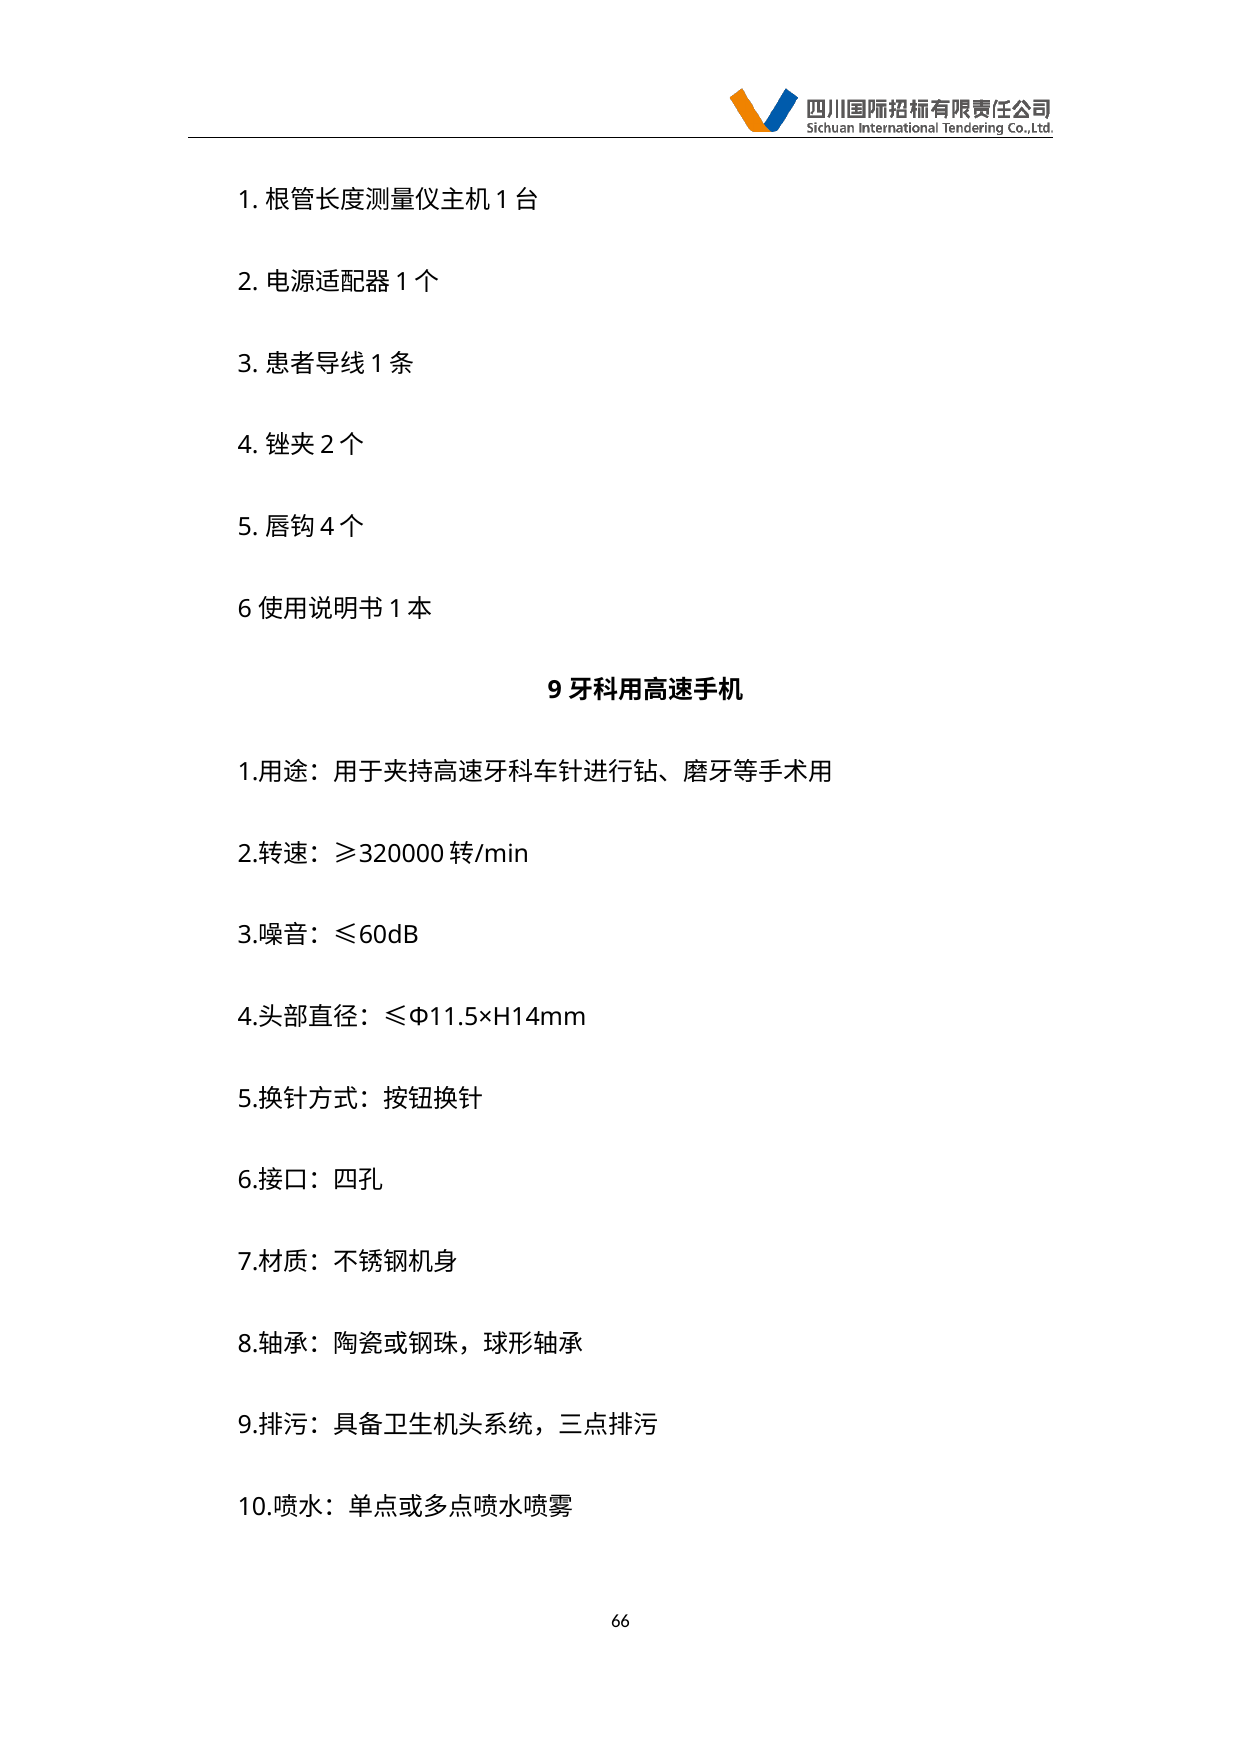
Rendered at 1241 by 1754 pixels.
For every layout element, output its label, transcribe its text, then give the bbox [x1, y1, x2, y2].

text 7.材质：不锈钢机身 [187, 1227, 1053, 1292]
text 5. 唇钩4个 [187, 492, 1053, 557]
picture [729, 88, 1053, 135]
text 1. 根管长度测量仪主机1台 [187, 165, 1053, 230]
text 2.转速：≥320000转/min [187, 819, 1053, 884]
text 8.轴承：陶瓷或钢珠，球形轴承 [187, 1309, 1053, 1374]
text 6.接口：四孔 [187, 1145, 1053, 1210]
text 3. 患者导线1条 [187, 329, 1053, 394]
text 9.排污：具备卫生机头系统，三点排污 [187, 1390, 1053, 1455]
text 10.喷水：单点或多点喷水喷雾 [187, 1472, 1053, 1537]
text 5.换针方式：按钮换针 [187, 1064, 1053, 1129]
text 2. 电源适配器1个 [187, 247, 1053, 312]
text 4.头部直径：≤Φ11.5×H14mm [187, 982, 1053, 1047]
text 1.用途：用于夹持高速牙科车针进行钻、磨牙等手术用 [187, 737, 1053, 802]
text 6 使用说明书1本 [187, 574, 1053, 639]
text 3.噪音：≤60dB [187, 900, 1053, 965]
text 4. 锉夹2个 [187, 410, 1053, 475]
text 9 牙科用高速手机 [237, 655, 1053, 720]
